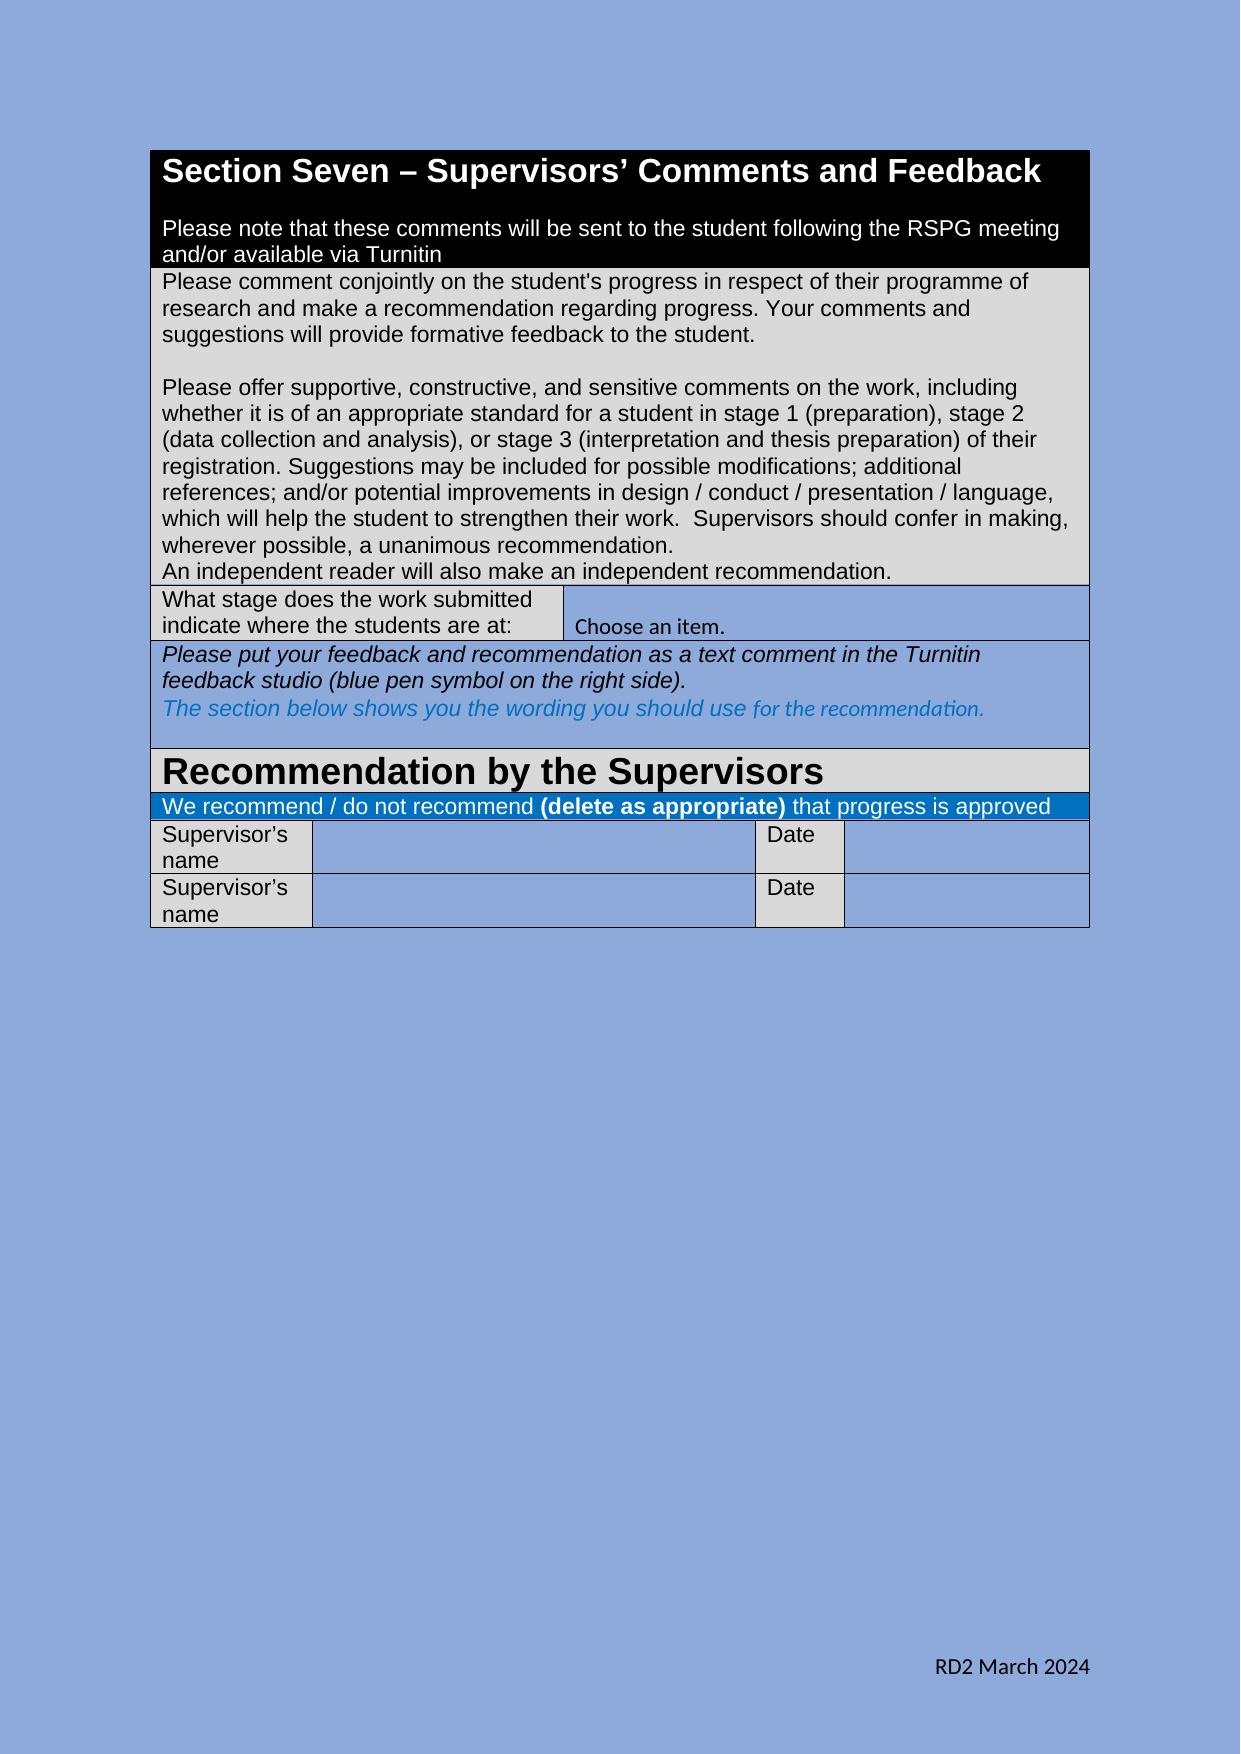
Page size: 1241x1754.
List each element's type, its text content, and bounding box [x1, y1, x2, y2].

table_cell [564, 586, 1089, 640]
table_cell [313, 874, 755, 927]
table_cell Date [756, 874, 844, 927]
table_cell [313, 821, 755, 873]
table_cell [845, 874, 1089, 927]
table_header Section Seven – Supervisors’ Comments and Feedback Please note that these comments will be sent to the student following the RSPG meeting and/or available via Turnitin [151, 151, 1089, 267]
table_cell [845, 821, 1089, 873]
table_cell Supervisor’s name [151, 874, 312, 927]
table_cell Please comment conjointly on the student's progress in respect of their programme of research and make a recommendation regarding progress. Your comments and suggestions will provide formative feedback to the student. Please offer supportive, constructive, and sensitive comments on the work, including whether it is of an appropriate standard for a student in stage 1 (preparation), stage 2 (data collection and analysis), or stage 3 (interpretation and thesis preparation) of their registration. Suggestions may be included for possible modifications; additional references; and/or potential improvements in design / conduct / presentation / language, which will help the student to strengthen their work. Supervisors should confer in making, wherever possible, a unanimous recommendation. An independent reader will also make an independent recommendation. [151, 268, 1089, 584]
table_cell Please put your feedback and recommendation as a text comment in the Turnitin feedback studio (blue pen symbol on the right side). The section below shows you the wording you should use for the recommendation. [151, 641, 1089, 748]
table_cell What stage does the work submitted indicate where the students are at: [151, 586, 563, 640]
table_cell Date [756, 821, 844, 873]
table_cell Recommendation by the Supervisors [151, 749, 1089, 792]
table_cell We recommend / do not recommend (delete as appropriate) that progress is approved [151, 793, 1089, 819]
table_cell Supervisor’s name [151, 821, 312, 873]
